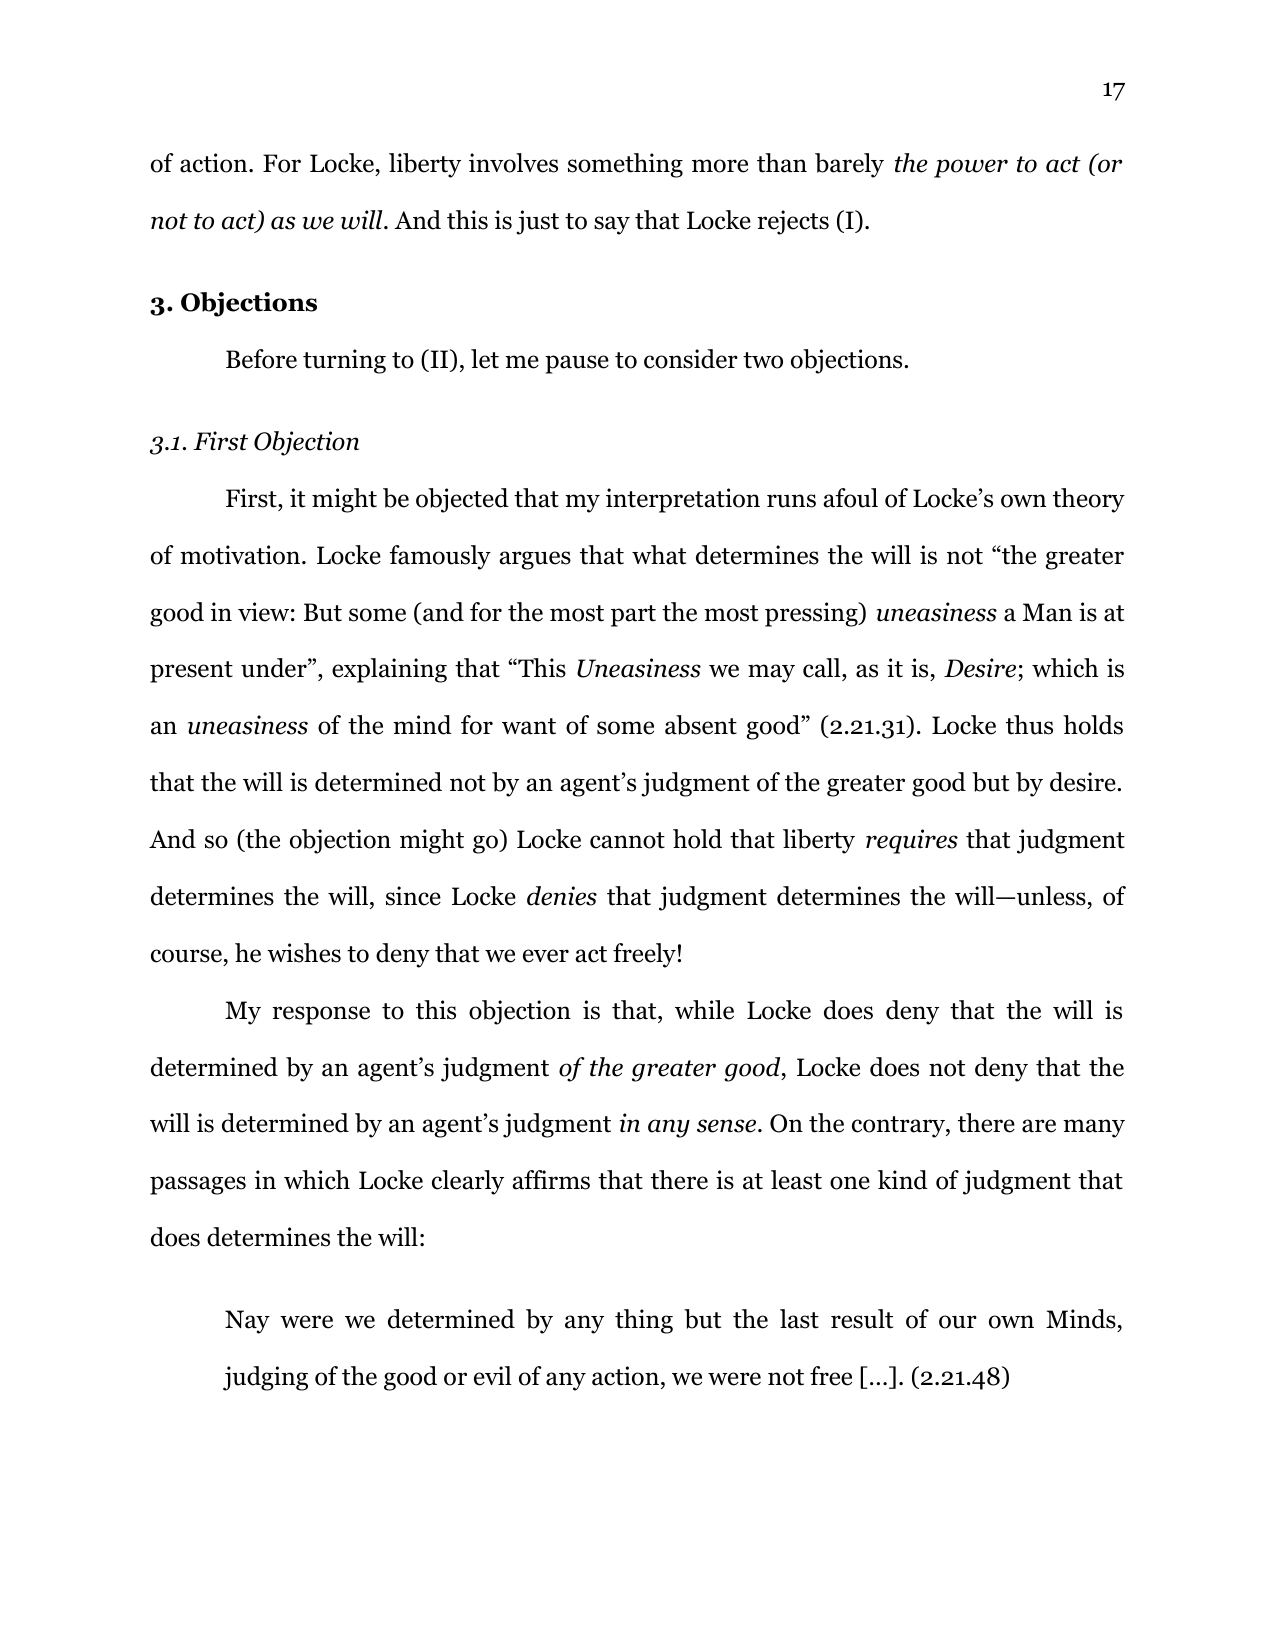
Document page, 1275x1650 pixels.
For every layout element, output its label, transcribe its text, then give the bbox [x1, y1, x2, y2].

subtitle 3. Objections [150, 289, 1125, 317]
text Nay were we determined by any thing but the last result of our own Minds, judging of the good or evil of any action, we were not free […]. (2.21.48) [225, 1306, 1125, 1391]
subtitle 3.1. First Objection [150, 427, 1125, 456]
text Before turning to (II), let me pause to consider two objections. [150, 346, 1125, 374]
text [150, 150, 1125, 235]
text My response to this objection is that, while Locke does deny that the will is determined by an agent’s judgment of the greater good, Locke does not deny that the will is determined by an agent’s judgment in any sense. On the contrary, there are many passages in which Locke clearly affirms that there is at least one kind of judgment that does determines the will: [150, 996, 1125, 1252]
text First, it might be objected that my interpretation runs afoul of Locke’s own theory of motivation. Locke famously argues that what determines the will is not “the greater good in view: But some (and for the most part the most pressing) uneasiness a Man is at present under”, explaining that “This Uneasiness we may call, as it is, Desire; which is an uneasiness of the mind for want of some absent good” (2.21.31). Locke thus holds that the will is determined not by an agent’s judgment of the greater good but by desire. And so (the objection might go) Locke cannot hold that liberty requires that judgment determines the will, since Locke denies that judgment determines the will—unless, of course, he wishes to deny that we ever act freely! [150, 484, 1125, 968]
